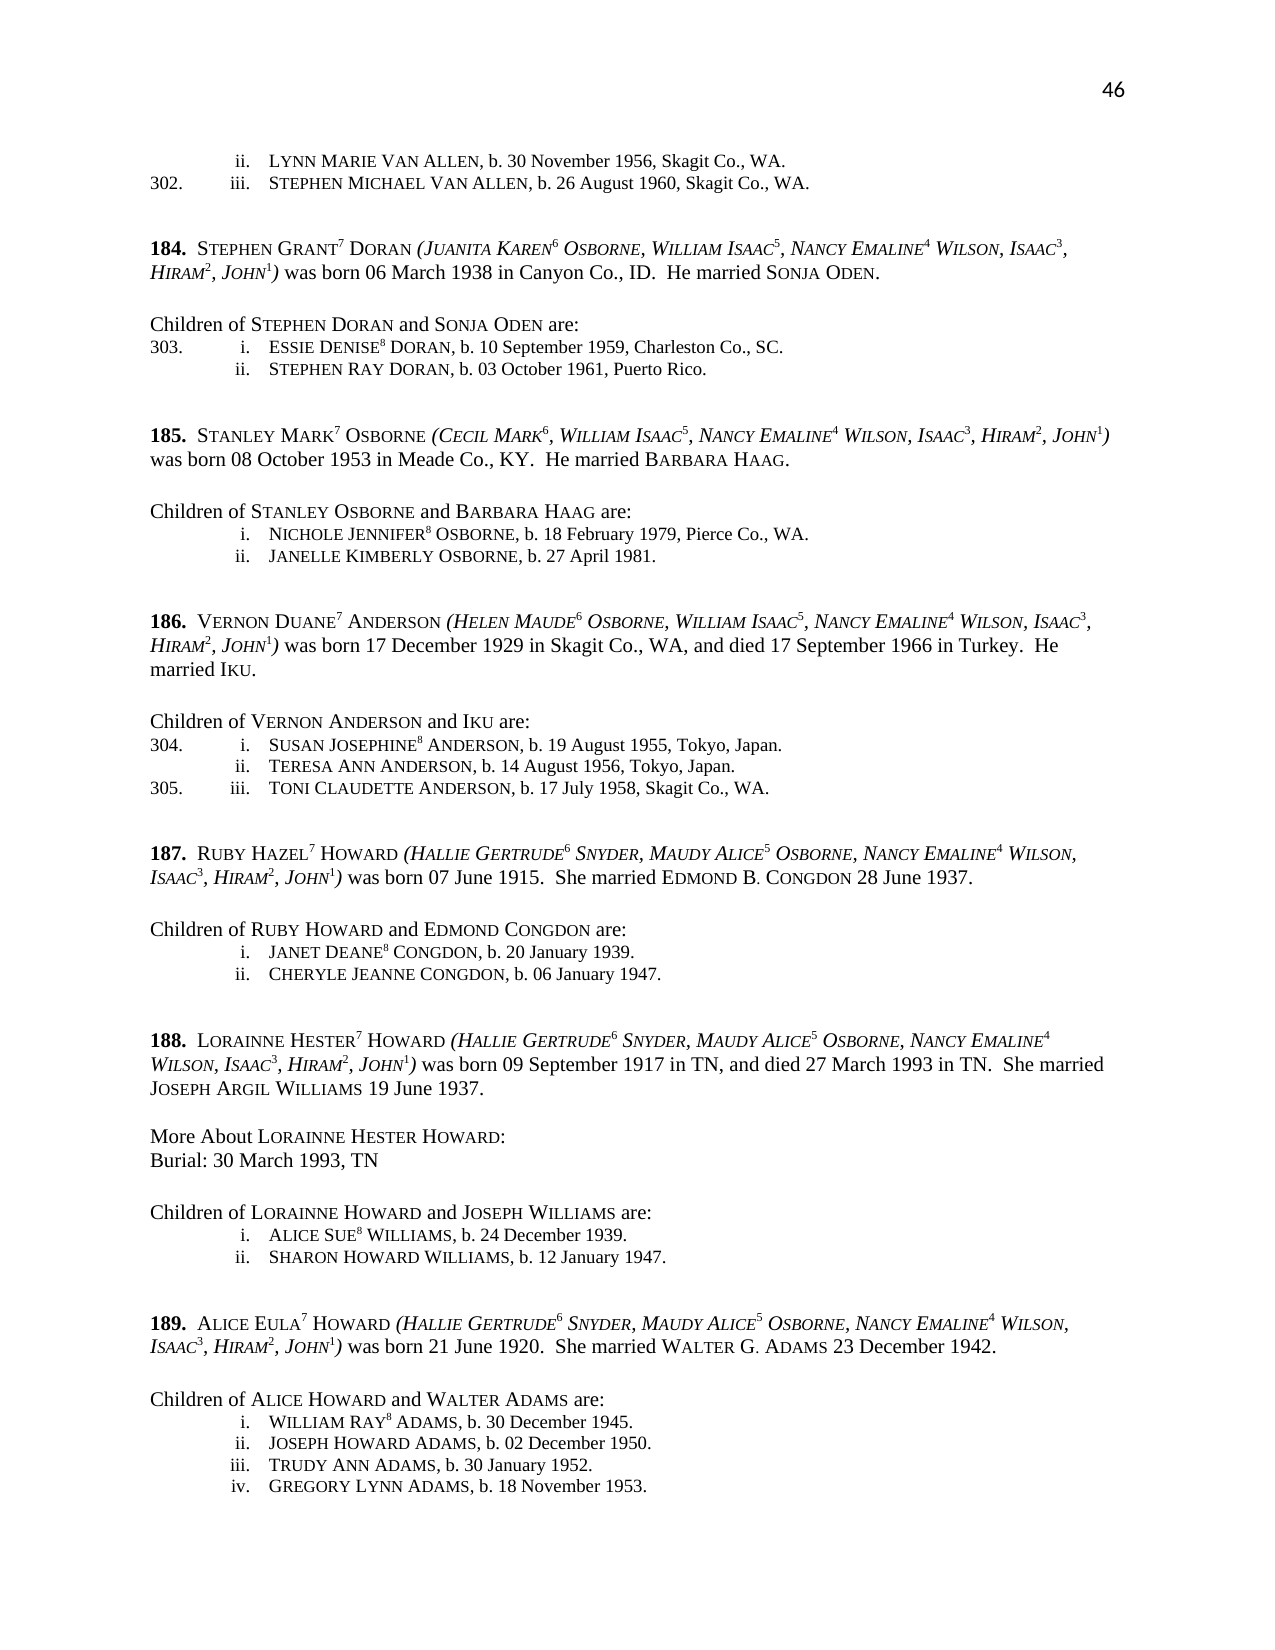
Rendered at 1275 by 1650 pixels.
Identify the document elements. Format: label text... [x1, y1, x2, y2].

text Burial: 30 March 1993, TN [150, 1148, 1125, 1172]
text 188. LORAINNE HESTER7 HOWARD (HALLIE GERTRUDE6 SNYDER, MAUDY ALICE5 OSBORNE, NANCY EMALINE4 WILSON, ISAAC3, HIRAM2, JOHN1) was born 09 September 1917 in TN, and died 27 March 1993 in TN. She married JOSEPH ARGIL WILLIAMS 19 June 1937. [150, 1028, 1125, 1100]
text ii. STEPHEN RAY DORAN, b. 03 October 1961, Puerto Rico. [150, 358, 1125, 379]
text i. NICHOLE JENNIFER8 OSBORNE, b. 18 February 1979, Pierce Co., WA. [150, 523, 1125, 544]
text ii. TERESA ANN ANDERSON, b. 14 August 1956, Tokyo, Japan. [150, 755, 1125, 777]
text 185. STANLEY MARK7 OSBORNE (CECIL MARK6, WILLIAM ISAAC5, NANCY EMALINE4 WILSON, ISAAC3, HIRAM2, JOHN1) was born 08 October 1953 in Meade Co., KY. He married BARBARA HAAG. [150, 423, 1125, 471]
text ii. CHERYLE JEANNE CONGDON, b. 06 January 1947. [150, 963, 1125, 984]
text 189. ALICE EULA7 HOWARD (HALLIE GERTRUDE6 SNYDER, MAUDY ALICE5 OSBORNE, NANCY EMALINE4 WILSON, ISAAC3, HIRAM2, JOHN1) was born 21 June 1920. She married WALTER G. ADAMS 23 December 1942. [150, 1310, 1125, 1358]
text ii. JOSEPH HOWARD ADAMS, b. 02 December 1950. [150, 1432, 1125, 1454]
text Children of STANLEY OSBORNE and BARBARA HAAG are: [150, 499, 1125, 523]
text iii. TRUDY ANN ADAMS, b. 30 January 1952. [150, 1454, 1125, 1475]
text i. ALICE SUE8 WILLIAMS, b. 24 December 1939. [150, 1224, 1125, 1246]
text 304. i. SUSAN JOSEPHINE8 ANDERSON, b. 19 August 1955, Tokyo, Japan. [150, 733, 1125, 755]
text i. WILLIAM RAY8 ADAMS, b. 30 December 1945. [150, 1411, 1125, 1432]
text Children of ALICE HOWARD and WALTER ADAMS are: [150, 1387, 1125, 1411]
text i. JANET DEANE8 CONGDON, b. 20 January 1939. [150, 941, 1125, 963]
text ii. SHARON HOWARD WILLIAMS, b. 12 January 1947. [150, 1246, 1125, 1267]
text More About LORAINNE HESTER HOWARD: [150, 1124, 1125, 1148]
text iv. GREGORY LYNN ADAMS, b. 18 November 1953. [150, 1475, 1125, 1497]
text Children of VERNON ANDERSON and IKU are: [150, 709, 1125, 733]
text ii. LYNN MARIE VAN ALLEN, b. 30 November 1956, Skagit Co., WA. [150, 150, 1125, 172]
text ii. JANELLE KIMBERLY OSBORNE, b. 27 April 1981. [150, 544, 1125, 566]
text 302. iii. STEPHEN MICHAEL VAN ALLEN, b. 26 August 1960, Skagit Co., WA. [150, 172, 1125, 193]
text Children of RUBY HOWARD and EDMOND CONGDON are: [150, 917, 1125, 941]
text Children of STEPHEN DORAN and SONJA ODEN are: [150, 312, 1125, 336]
text Children of LORAINNE HOWARD and JOSEPH WILLIAMS are: [150, 1200, 1125, 1224]
text 184. STEPHEN GRANT7 DORAN (JUANITA KAREN6 OSBORNE, WILLIAM ISAAC5, NANCY EMALINE4 WILSON, ISAAC3, HIRAM2, JOHN1) was born 06 March 1938 in Canyon Co., ID. He married SONJA ODEN. [150, 236, 1125, 284]
text 303. i. ESSIE DENISE8 DORAN, b. 10 September 1959, Charleston Co., SC. [150, 336, 1125, 358]
text 305. iii. TONI CLAUDETTE ANDERSON, b. 17 July 1958, Skagit Co., WA. [150, 777, 1125, 798]
text 186. VERNON DUANE7 ANDERSON (HELEN MAUDE6 OSBORNE, WILLIAM ISAAC5, NANCY EMALINE4 WILSON, ISAAC3, HIRAM2, JOHN1) was born 17 December 1929 in Skagit Co., WA, and died 17 September 1966 in Turkey. He married IKU. [150, 609, 1125, 681]
text 187. RUBY HAZEL7 HOWARD (HALLIE GERTRUDE6 SNYDER, MAUDY ALICE5 OSBORNE, NANCY EMALINE4 WILSON, ISAAC3, HIRAM2, JOHN1) was born 07 June 1915. She married EDMOND B. CONGDON 28 June 1937. [150, 841, 1125, 889]
